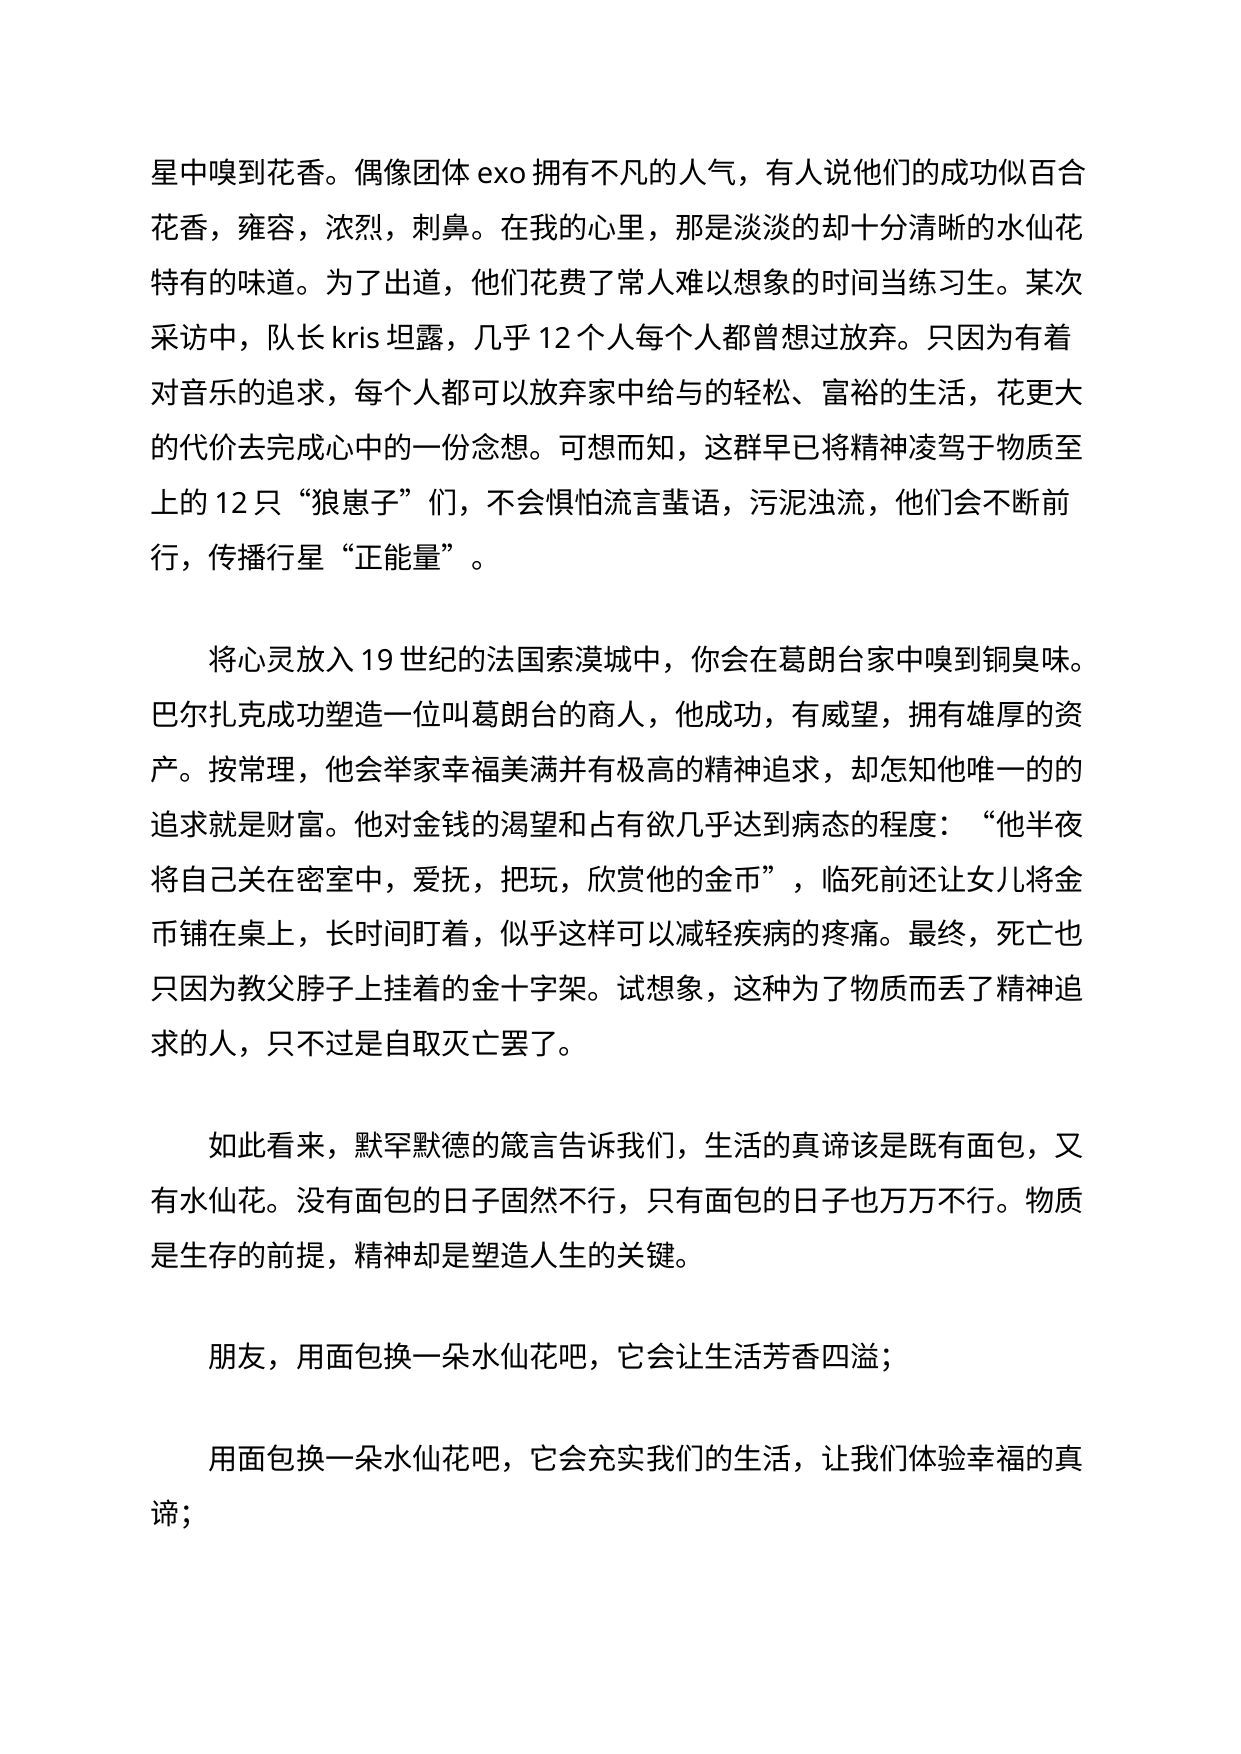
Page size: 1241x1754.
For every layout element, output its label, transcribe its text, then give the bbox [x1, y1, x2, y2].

text 如此看来，默罕默德的箴言告诉我们，生活的真谛该是既有面包，又有水仙花。没有面包的日子固然不行，只有面包的日子也万万不行。物质是生存的前提，精神却是塑造人生的关键。 [150, 1122, 1090, 1274]
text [150, 150, 1090, 577]
text 朋友，用面包换一朵水仙花吧，它会让生活芳香四溢； [150, 1334, 1090, 1376]
text 用面包换一朵水仙花吧，它会充实我们的生活，让我们体验幸福的真谛； [150, 1436, 1090, 1533]
text 将心灵放入19世纪的法国索漠城中，你会在葛朗台家中嗅到铜臭味。巴尔扎克成功塑造一位叫葛朗台的商人，他成功，有威望，拥有雄厚的资产。按常理，他会举家幸福美满并有极高的精神追求，却怎知他唯一的的追求就是财富。他对金钱的渴望和占有欲几乎达到病态的程度：“他半夜将自己关在密室中，爱抚，把玩，欣赏他的金币”，临死前还让女儿将金币铺在桌上，长时间盯着，似乎这样可以减轻疾病的疼痛。最终，死亡也只因为教父脖子上挂着的金十字架。试想象，这种为了物质而丢了精神追求的人，只不过是自取灭亡罢了。 [150, 636, 1090, 1063]
